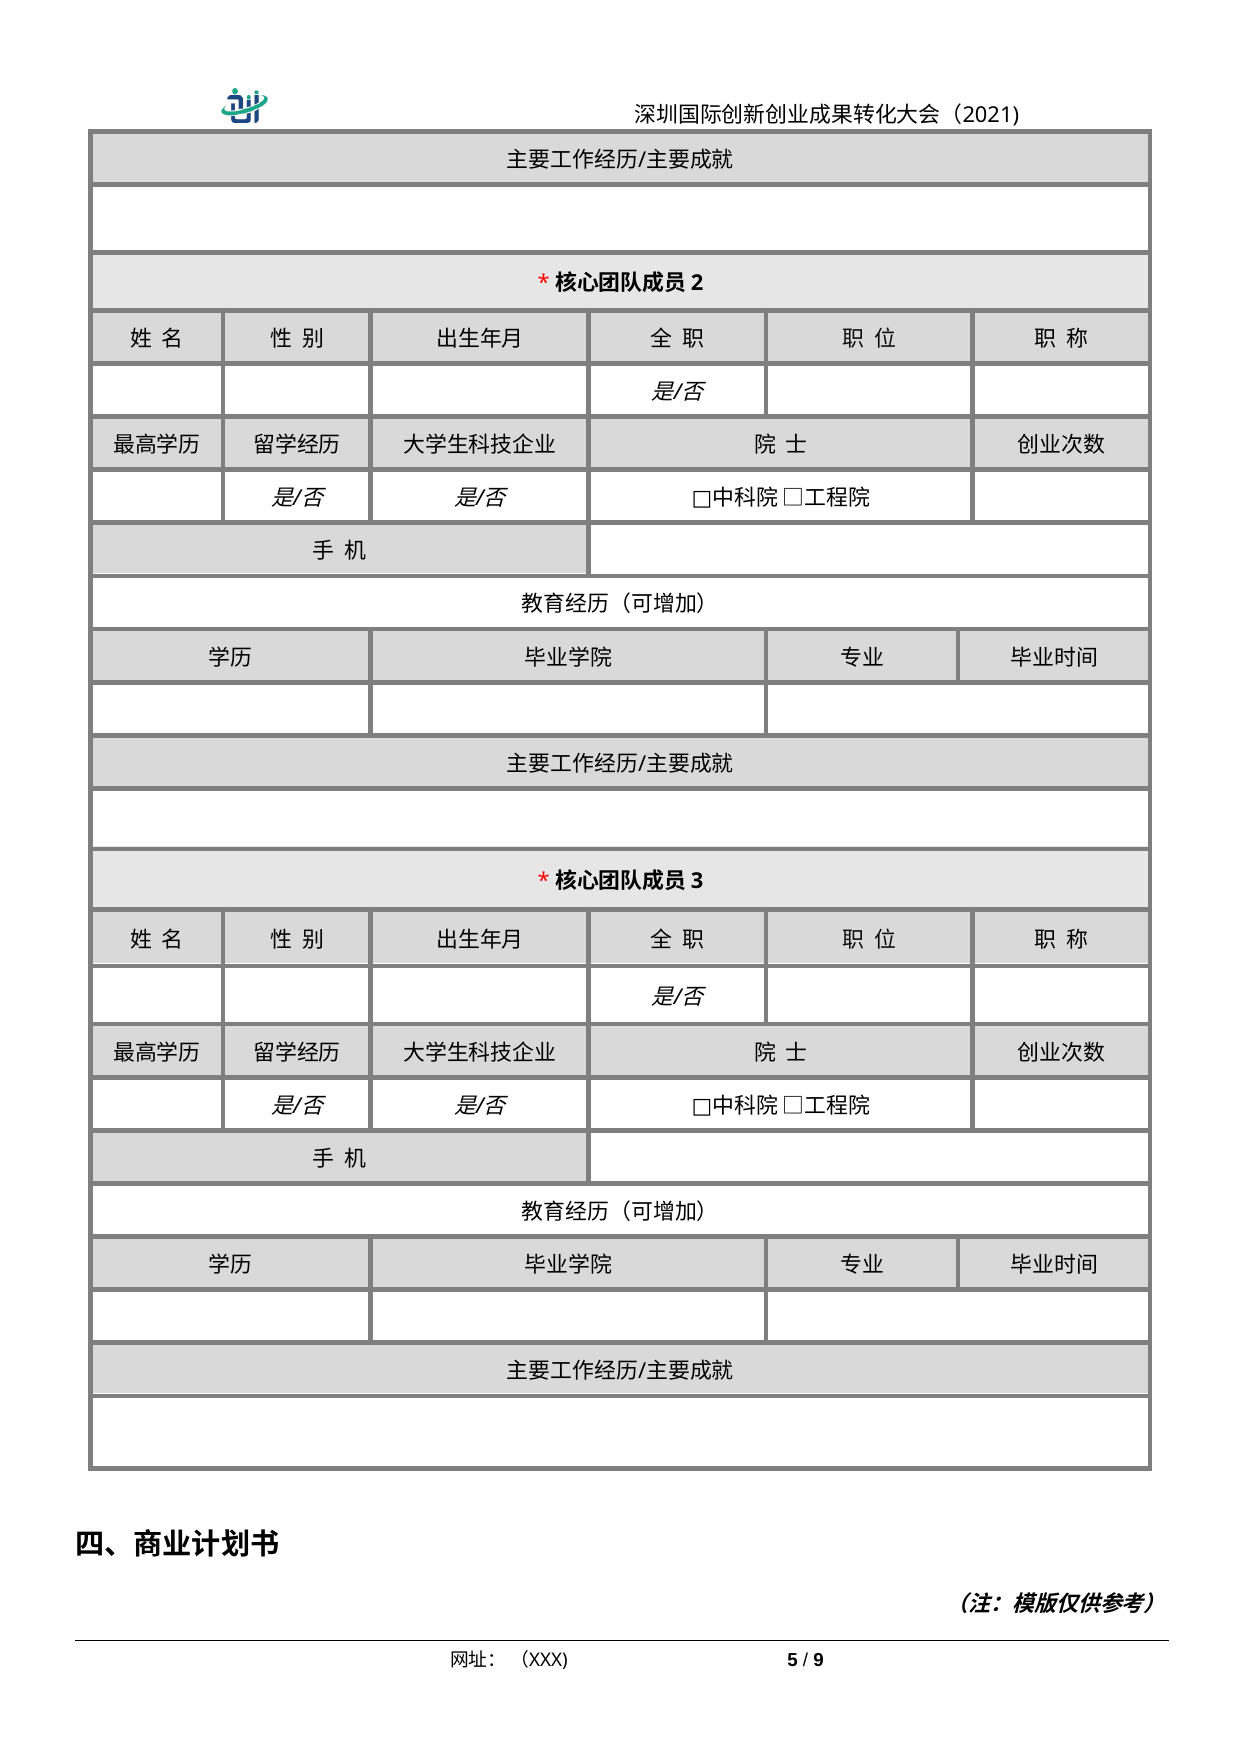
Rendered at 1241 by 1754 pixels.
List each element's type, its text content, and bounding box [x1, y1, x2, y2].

table_cell 创业次数 [975, 419, 1148, 467]
table_cell 主要工作经历/主要成就 [93, 1345, 1148, 1393]
table_cell 是/否 [591, 366, 764, 414]
table_cell [225, 968, 368, 1022]
table_cell [768, 1292, 1148, 1340]
table_cell 大学生科技企业 [373, 1026, 586, 1075]
table_cell [591, 525, 1148, 573]
table_cell 创业次数 [975, 1026, 1148, 1075]
table_cell [93, 1292, 368, 1340]
table_cell 留学经历 [225, 1026, 368, 1075]
table_cell 最高学历 [93, 1026, 221, 1075]
table_cell [93, 968, 221, 1022]
table_cell [373, 968, 586, 1022]
table_cell 教育经历（可增加） [93, 578, 1148, 627]
table_cell 全 职 [591, 912, 764, 963]
table_cell [225, 366, 368, 414]
table_cell □中科院 □工程院 [591, 472, 970, 520]
table_cell 大学生科技企业 [373, 419, 586, 467]
table_cell 手 机 [93, 525, 586, 573]
table_cell 毕业学院 [373, 1239, 764, 1287]
table_cell 职 称 [975, 313, 1148, 361]
table_cell 专业 [768, 1239, 956, 1287]
table_cell 是/否 [225, 472, 368, 520]
table_cell 毕业学院 [373, 631, 764, 680]
table_cell * 核心团队成员2 [93, 255, 1148, 308]
table_cell [93, 366, 221, 414]
table_cell [93, 791, 1148, 846]
table_cell 手 机 [93, 1133, 586, 1181]
table_cell [975, 472, 1148, 520]
table_cell 出生年月 [373, 313, 586, 361]
table_cell [93, 472, 221, 520]
table_cell 教育经历（可增加） [93, 1186, 1148, 1234]
table_cell [93, 1080, 221, 1128]
table_cell 专业 [768, 631, 956, 680]
table_cell 性 别 [225, 912, 368, 963]
table_cell 职 位 [768, 912, 970, 963]
table_cell [373, 685, 764, 733]
table_cell 主要工作经历/主要成就 [93, 134, 1148, 182]
table_cell [93, 685, 368, 733]
table_cell 留学经历 [225, 419, 368, 467]
table_cell [768, 968, 970, 1022]
picture [221, 88, 268, 123]
table_cell 院 士 [591, 1026, 970, 1075]
table_cell [93, 1398, 1148, 1466]
table_cell 是/否 [373, 472, 586, 520]
text （注：模版仅供参考） [75, 1586, 1165, 1618]
table_cell 职 称 [975, 912, 1148, 963]
table_cell 性 别 [225, 313, 368, 361]
table_cell 姓 名 [93, 912, 221, 963]
text 四、商业计划书 [75, 1471, 1165, 1563]
table_cell [373, 1292, 764, 1340]
table_cell * 核心团队成员3 [93, 851, 1148, 907]
table_cell 毕业时间 [960, 631, 1148, 680]
table_cell 全 职 [591, 313, 764, 361]
table_cell [373, 366, 586, 414]
table_cell 姓 名 [93, 313, 221, 361]
table_cell [591, 1133, 1148, 1181]
table_cell 出生年月 [373, 912, 586, 963]
table_cell [975, 968, 1148, 1022]
table_cell 是/否 [591, 968, 764, 1022]
table_cell 主要工作经历/主要成就 [93, 738, 1148, 786]
table_cell 是/否 [225, 1080, 368, 1128]
table_cell 院 士 [591, 419, 970, 467]
table_cell [768, 366, 970, 414]
table_cell [93, 187, 1148, 250]
table_cell [975, 1080, 1148, 1128]
table_cell 是/否 [373, 1080, 586, 1128]
table_cell □中科院 □工程院 [591, 1080, 970, 1128]
table_cell [975, 366, 1148, 414]
table_cell 最高学历 [93, 419, 221, 467]
table_cell 毕业时间 [960, 1239, 1148, 1287]
table_cell 职 位 [768, 313, 970, 361]
table_cell 学历 [93, 631, 368, 680]
table_cell [768, 685, 1148, 733]
table_cell 学历 [93, 1239, 368, 1287]
